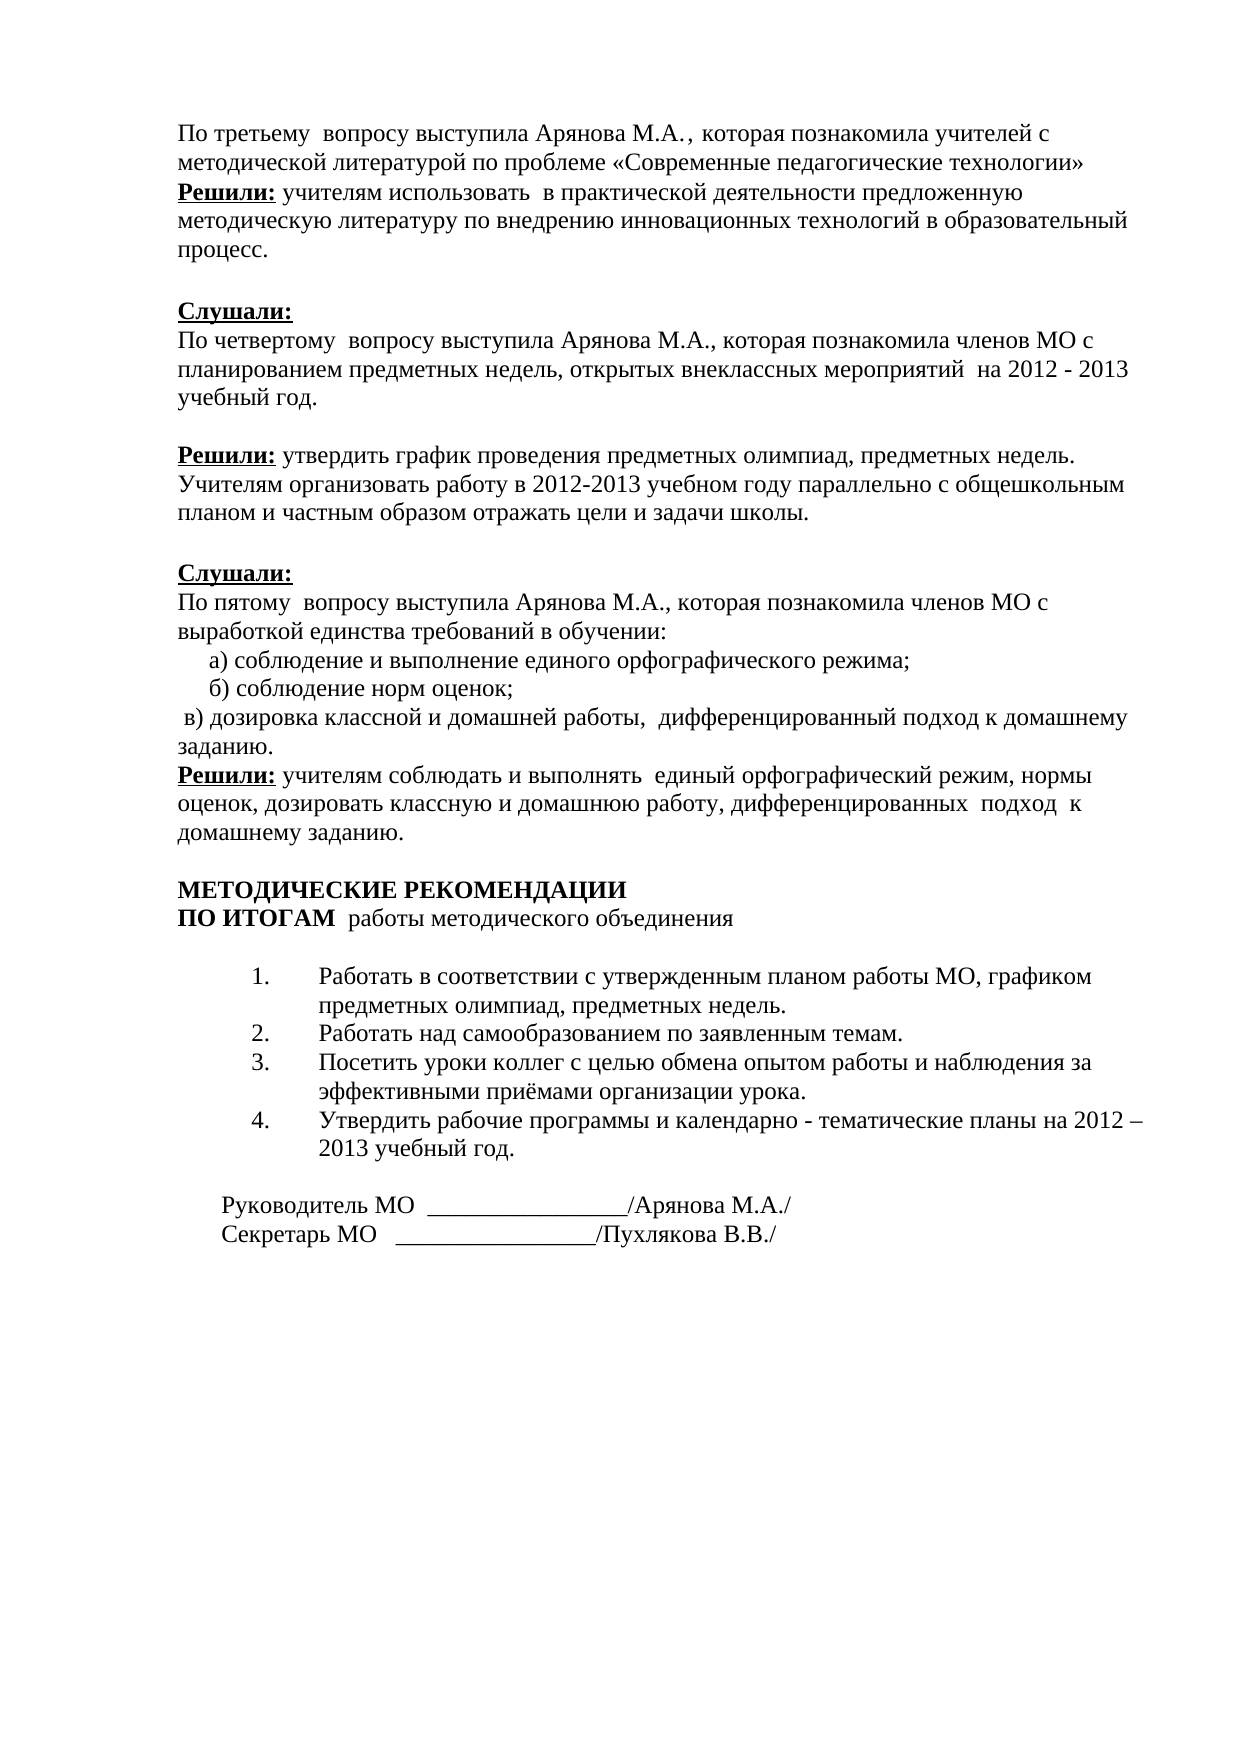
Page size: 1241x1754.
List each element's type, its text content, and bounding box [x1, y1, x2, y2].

text Решили: утвердить график проведения предметных олимпиад, предметных недель. Учителям организовать работу в 2012-2013 учебном году параллельно с общешкольным планом и частным образом отражать цели и задачи школы. [177, 440, 1152, 526]
text Решили: учителям соблюдать и выполнять единый орфографический режим, нормы оценок, дозировать классную и домашнюю работу, дифференцированных подход к домашнему заданию. [177, 760, 1152, 846]
text в) дозировка классной и домашней работы, дифференцированный подход к домашнему заданию. [177, 702, 1152, 760]
text Слушали: [177, 296, 1152, 325]
text Решили: учителям использовать в практической деятельности предложенную методическую литературу по внедрению инновационных технологий в образовательный процесс. [177, 177, 1152, 263]
text ПО ИТОГАМ работы методического объединения [177, 903, 1240, 932]
list Работать над самообразованием по заявленным темам. [251, 1018, 1154, 1047]
text Слушали: [177, 558, 1152, 587]
text По четвертому вопросу выступила Арянова М.А., которая познакомила членов МО с планированием предметных недель, открытых внеклассных мероприятий на 2012 - 2013 учебный год. [177, 325, 1152, 411]
text По пятому вопросу выступила Арянова М.А., которая познакомила членов МО с выработкой единства требований в обучении: [177, 587, 1152, 645]
text Руководитель МО ________________/Арянова М.А./ [177, 1190, 1152, 1219]
text б) соблюдение норм оценок; [177, 673, 1152, 702]
text По третьему вопросу выступила Арянова М.А., которая познакомила учителей с методической литературой по проблеме «Современные педагогические технологии» [177, 118, 1152, 176]
text а) соблюдение и выполнение единого орфографического режима; [177, 645, 1152, 673]
list Посетить уроки коллег с целью обмена опытом работы и наблюдения за эффективными приёмами организации урока. [251, 1047, 1154, 1105]
list Утвердить рабочие программы и календарно - тематические планы на 2012 – 2013 учебный год. [251, 1105, 1154, 1162]
list Работать в соответствии с утвержденным планом работы МО, графиком предметных олимпиад, предметных недель. [251, 961, 1154, 1018]
text Секретарь МО ________________/Пухлякова В.В./ [177, 1219, 1152, 1248]
text МЕТОДИЧЕСКИЕ РЕКОМЕНДАЦИИ [177, 875, 1240, 903]
